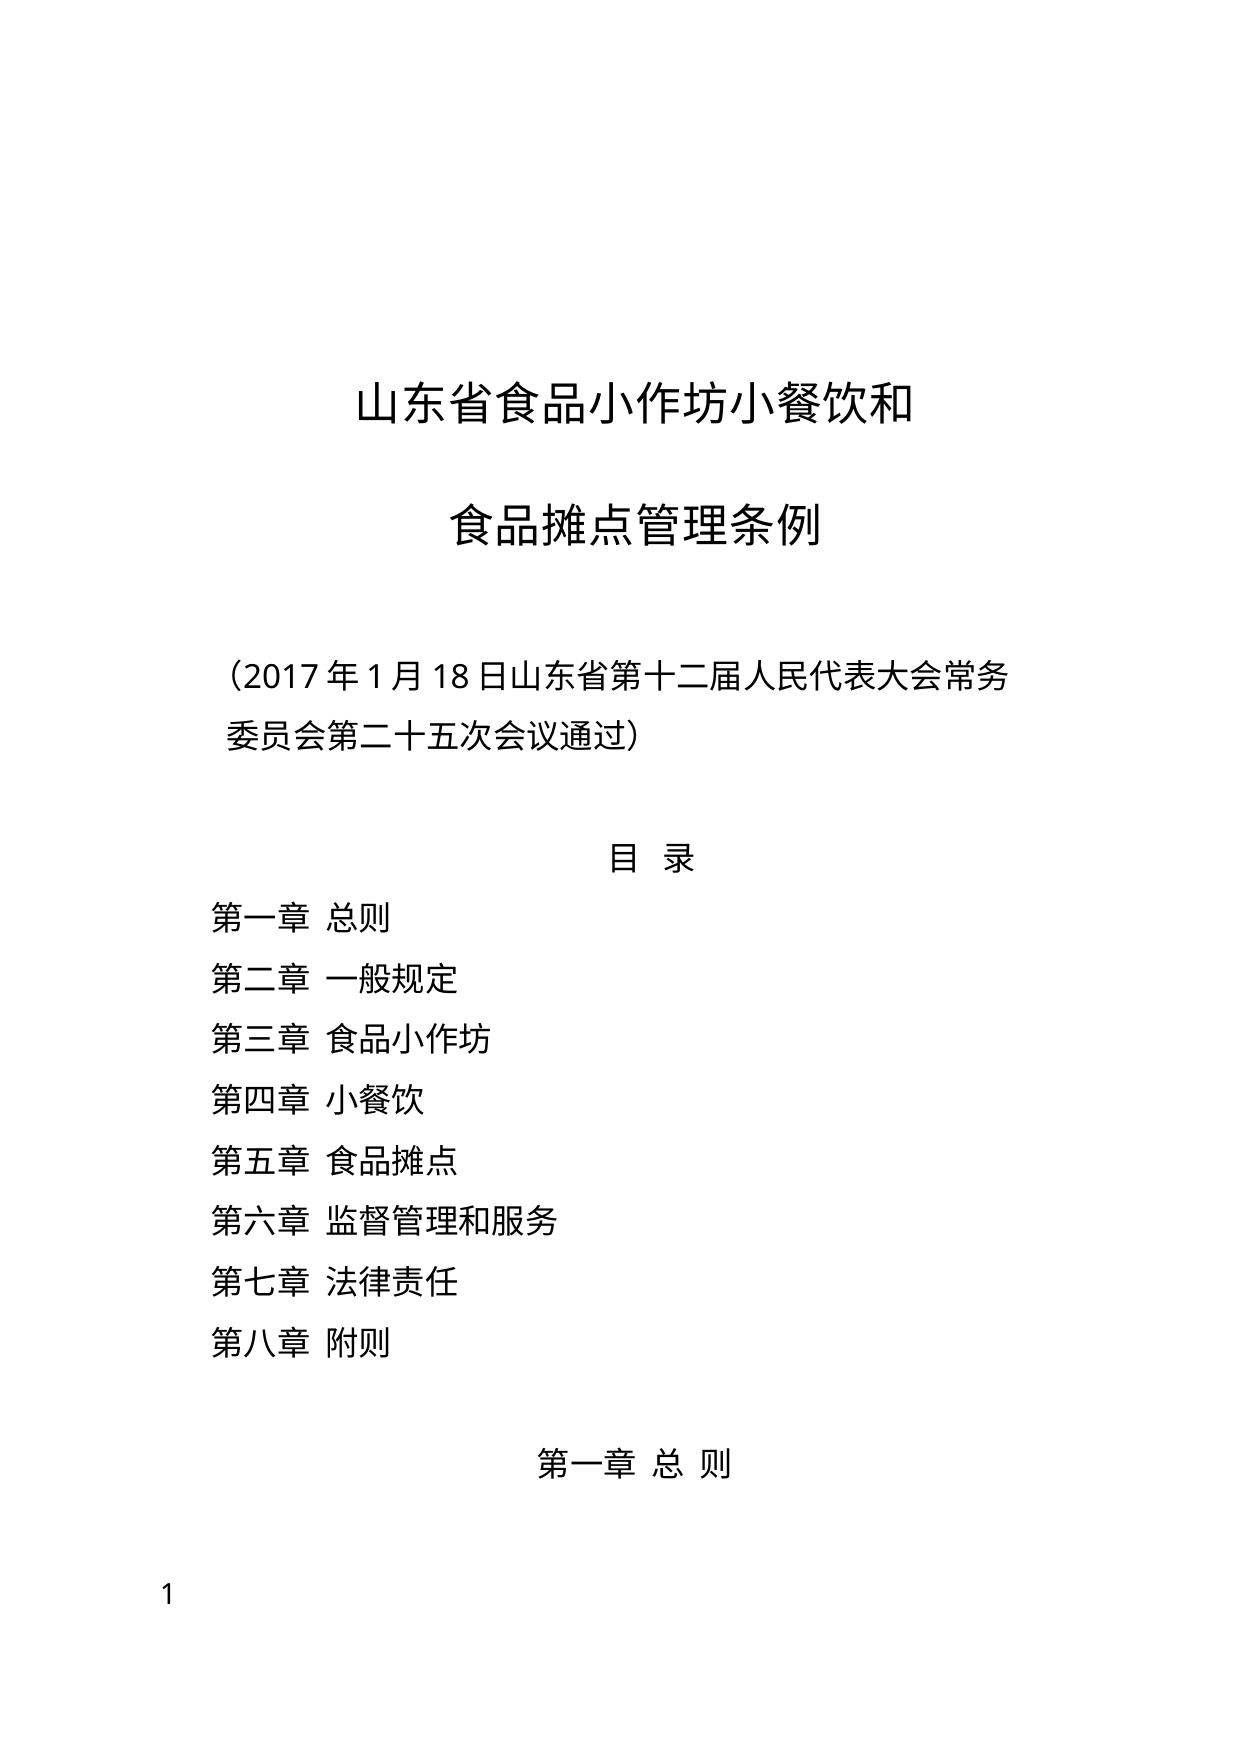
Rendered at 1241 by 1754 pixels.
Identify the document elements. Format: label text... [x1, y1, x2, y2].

text 第三章 食品小作坊 [159, 1007, 1110, 1068]
text 第五章 食品摊点 [159, 1128, 1110, 1189]
text 第四章 小餐饮 [159, 1068, 1110, 1128]
text 山东省食品小作坊小餐饮和 [159, 340, 1110, 461]
text 目 录 [159, 825, 1110, 886]
text 第六章 监督管理和服务 [159, 1189, 1110, 1249]
text 第八章 附则 [159, 1310, 1110, 1371]
text （2017年1月18日山东省第十二届人民代表大会常务 [159, 643, 1110, 704]
text 第一章 总则 [159, 886, 1110, 946]
text 食品摊点管理条例 [159, 461, 1110, 583]
text 第二章 一般规定 [159, 946, 1110, 1007]
text 第一章 总 则 [159, 1431, 1110, 1492]
text 委员会第二十五次会议通过） [159, 704, 1110, 764]
text 第七章 法律责任 [159, 1249, 1110, 1310]
